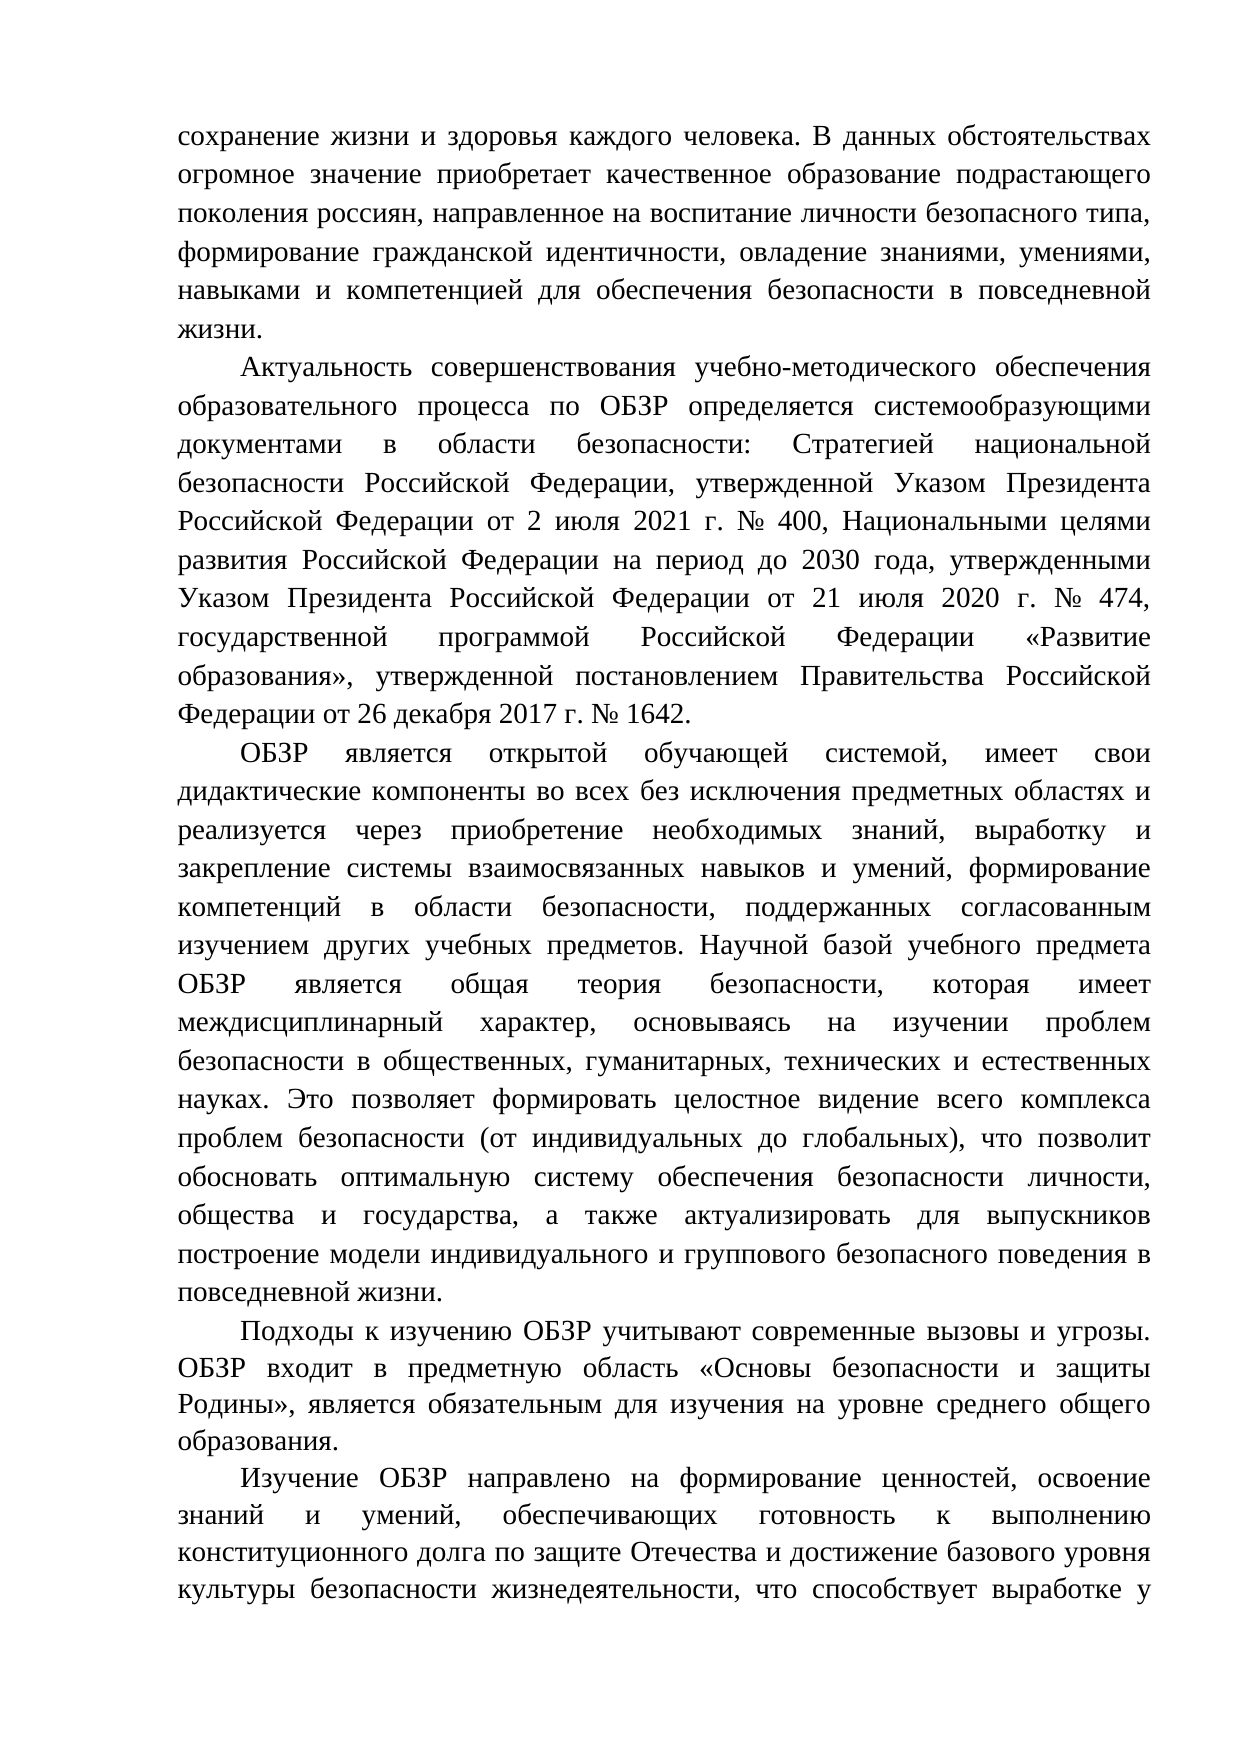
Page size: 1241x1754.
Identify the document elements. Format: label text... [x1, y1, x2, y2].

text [177, 1460, 1152, 1604]
text Актуальность совершенствования учебно-методического обеспечения образовательного процесса по ОБЗР определяется системообразующими документами в области безопасности: Стратегией национальной безопасности Российской Федерации, утвержденной Указом Президента Российской Федерации от 2 июля 2021 г. № 400, Национальными целями развития Российской Федерации на период до 2030 года, утвержденными Указом Президента Российской Федерации от 21 июля 2020 г. № 474, государственной программой Российской Федерации «Развитие образования», утвержденной постановлением Правительства Российской Федерации от 26 декабря 2017 г. № 1642. [177, 349, 1152, 730]
text ОБЗР является открытой обучающей системой, имеет свои дидактические компоненты во всех без исключения предметных областях и реализуется через приобретение необходимых знаний, выработку и закрепление системы взаимосвязанных навыков и умений, формирование компетенций в области безопасности, поддержанных согласованным изучением других учебных предметов. Научной базой учебного предмета ОБЗР является общая теория безопасности, которая имеет междисциплинарный характер, основываясь на изучении проблем безопасности в общественных, гуманитарных, технических и естественных науках. Это позволяет формировать целостное видение всего комплекса проблем безопасности (от индивидуальных до глобальных), что позволит обосновать оптимальную систему обеспечения безопасности личности, общества и государства, а также актуализировать для выпускников построение модели индивидуального и группового безопасного поведения в повседневной жизни. [177, 735, 1152, 1308]
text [177, 118, 1152, 344]
text Подходы к изучению ОБЗР учитывают современные вызовы и угрозы. ОБЗР входит в предметную область «Основы безопасности и защиты Родины», является обязательным для изучения на уровне среднего общего образования. [177, 1313, 1152, 1457]
